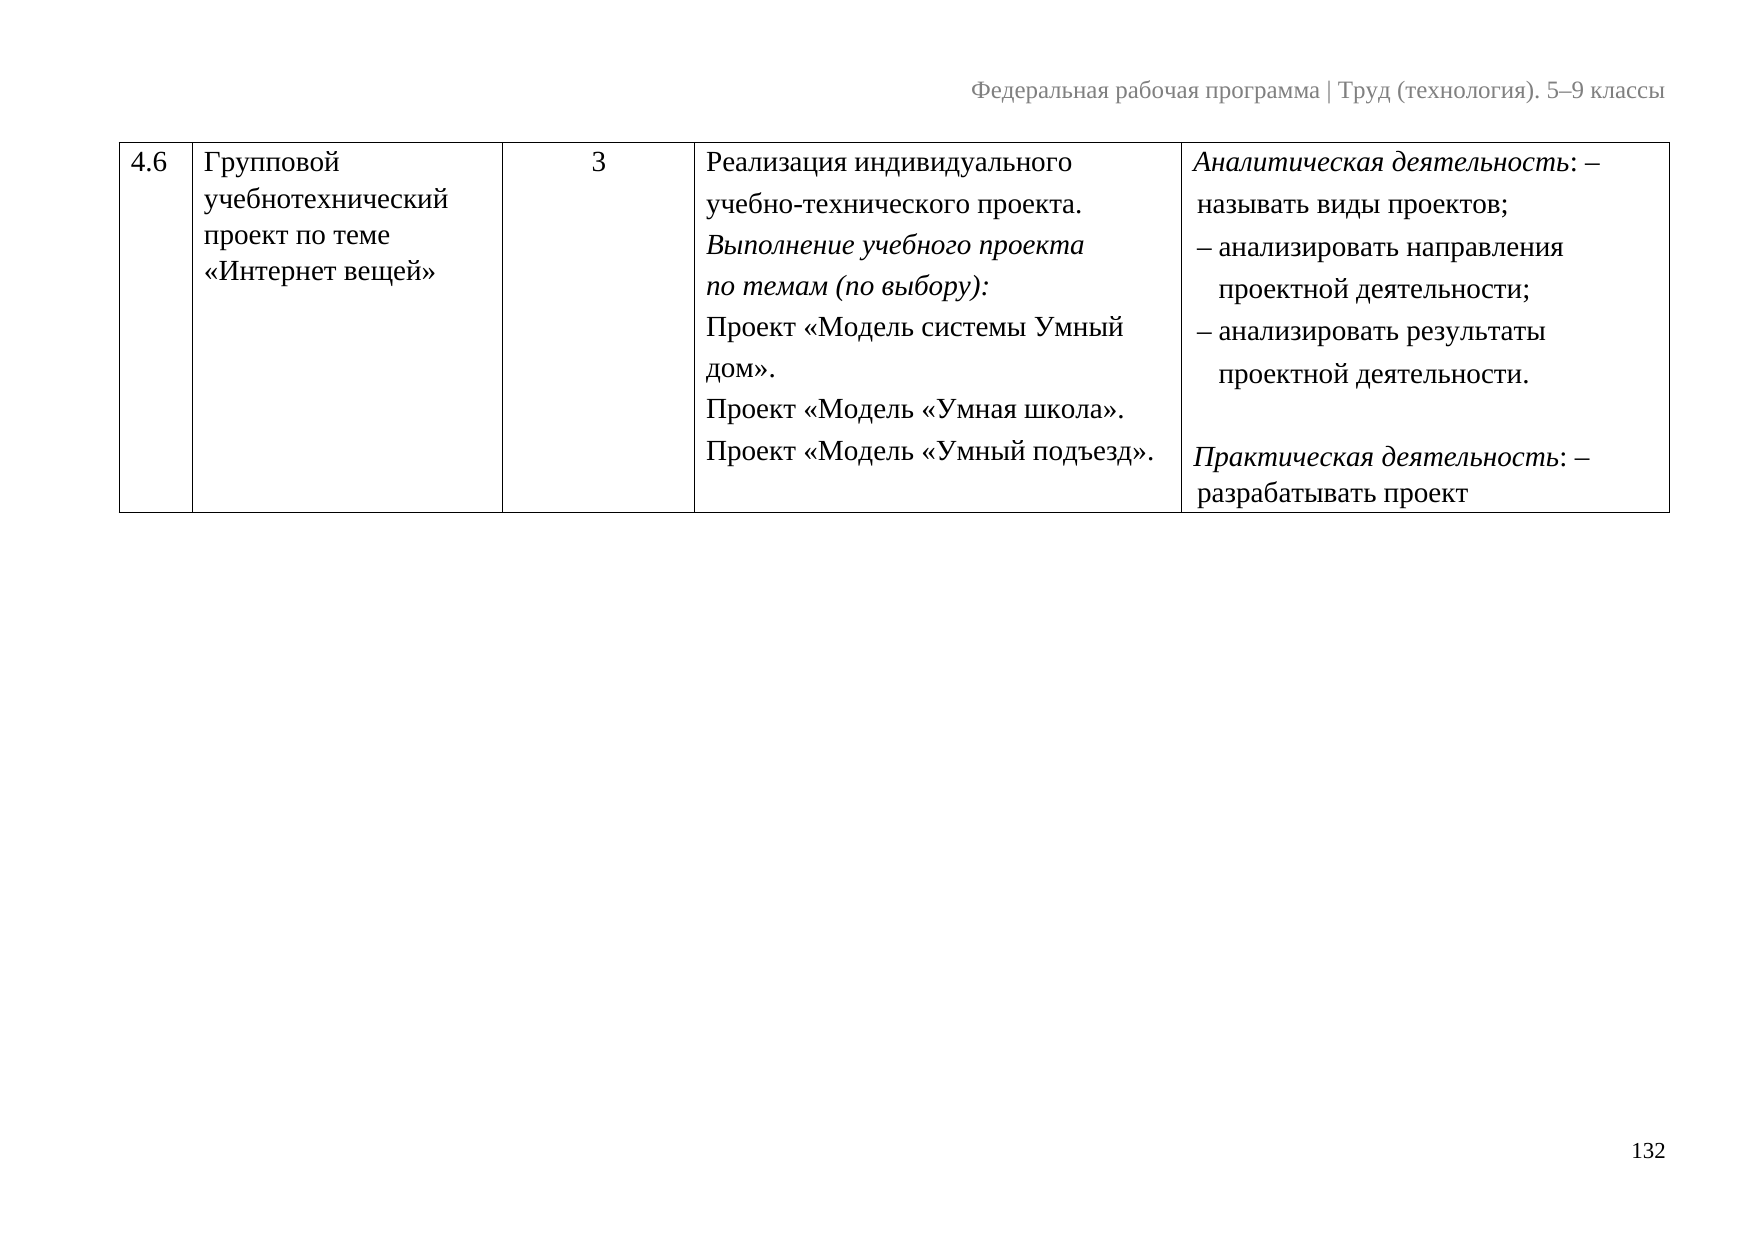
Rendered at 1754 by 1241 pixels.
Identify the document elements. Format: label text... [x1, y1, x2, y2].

table_cell Аналитическая деятельность: – называть виды проектов; анализировать направления проектной деятельности; анализировать результаты проектной деятельности. Практическая деятельность: – разрабатывать проект [1182, 143, 1669, 512]
table_cell Реализация индивидуального учебно-технического проекта. Выполнение учебного проекта по темам (по выбору): Проект «Модель системы Умный дом». Проект «Модель «Умная школа». Проект «Модель «Умный подъезд». [695, 143, 1181, 512]
table_cell 4.6 [120, 143, 192, 512]
table_cell Групповой учебнотехнический проект по теме «Интернет вещей» [193, 143, 502, 512]
table_cell 3 [503, 143, 694, 512]
